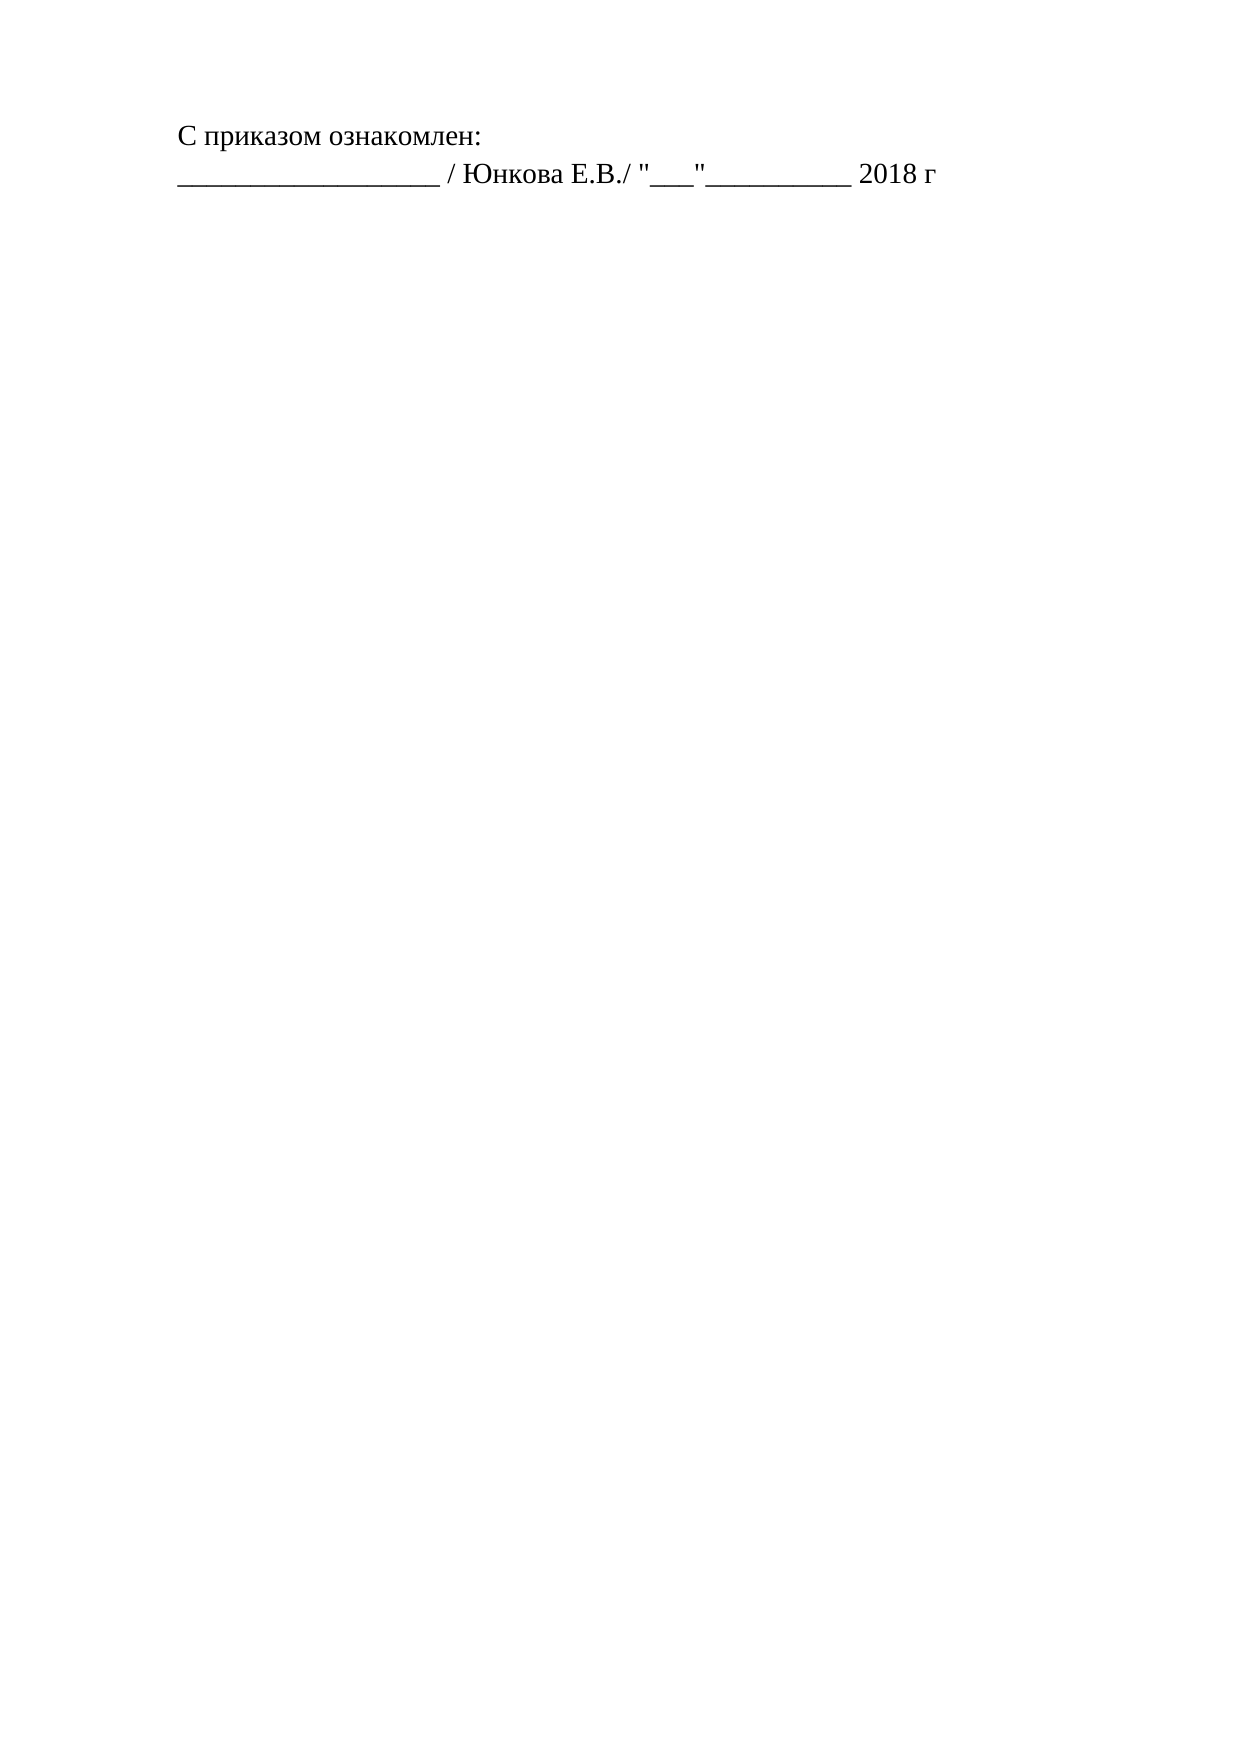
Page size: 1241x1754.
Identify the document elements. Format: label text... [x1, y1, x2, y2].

text С приказом ознакомлен: [177, 118, 1152, 152]
text __________________ / Юнкова Е.В./ "___"__________ 2018 г [177, 157, 1152, 190]
